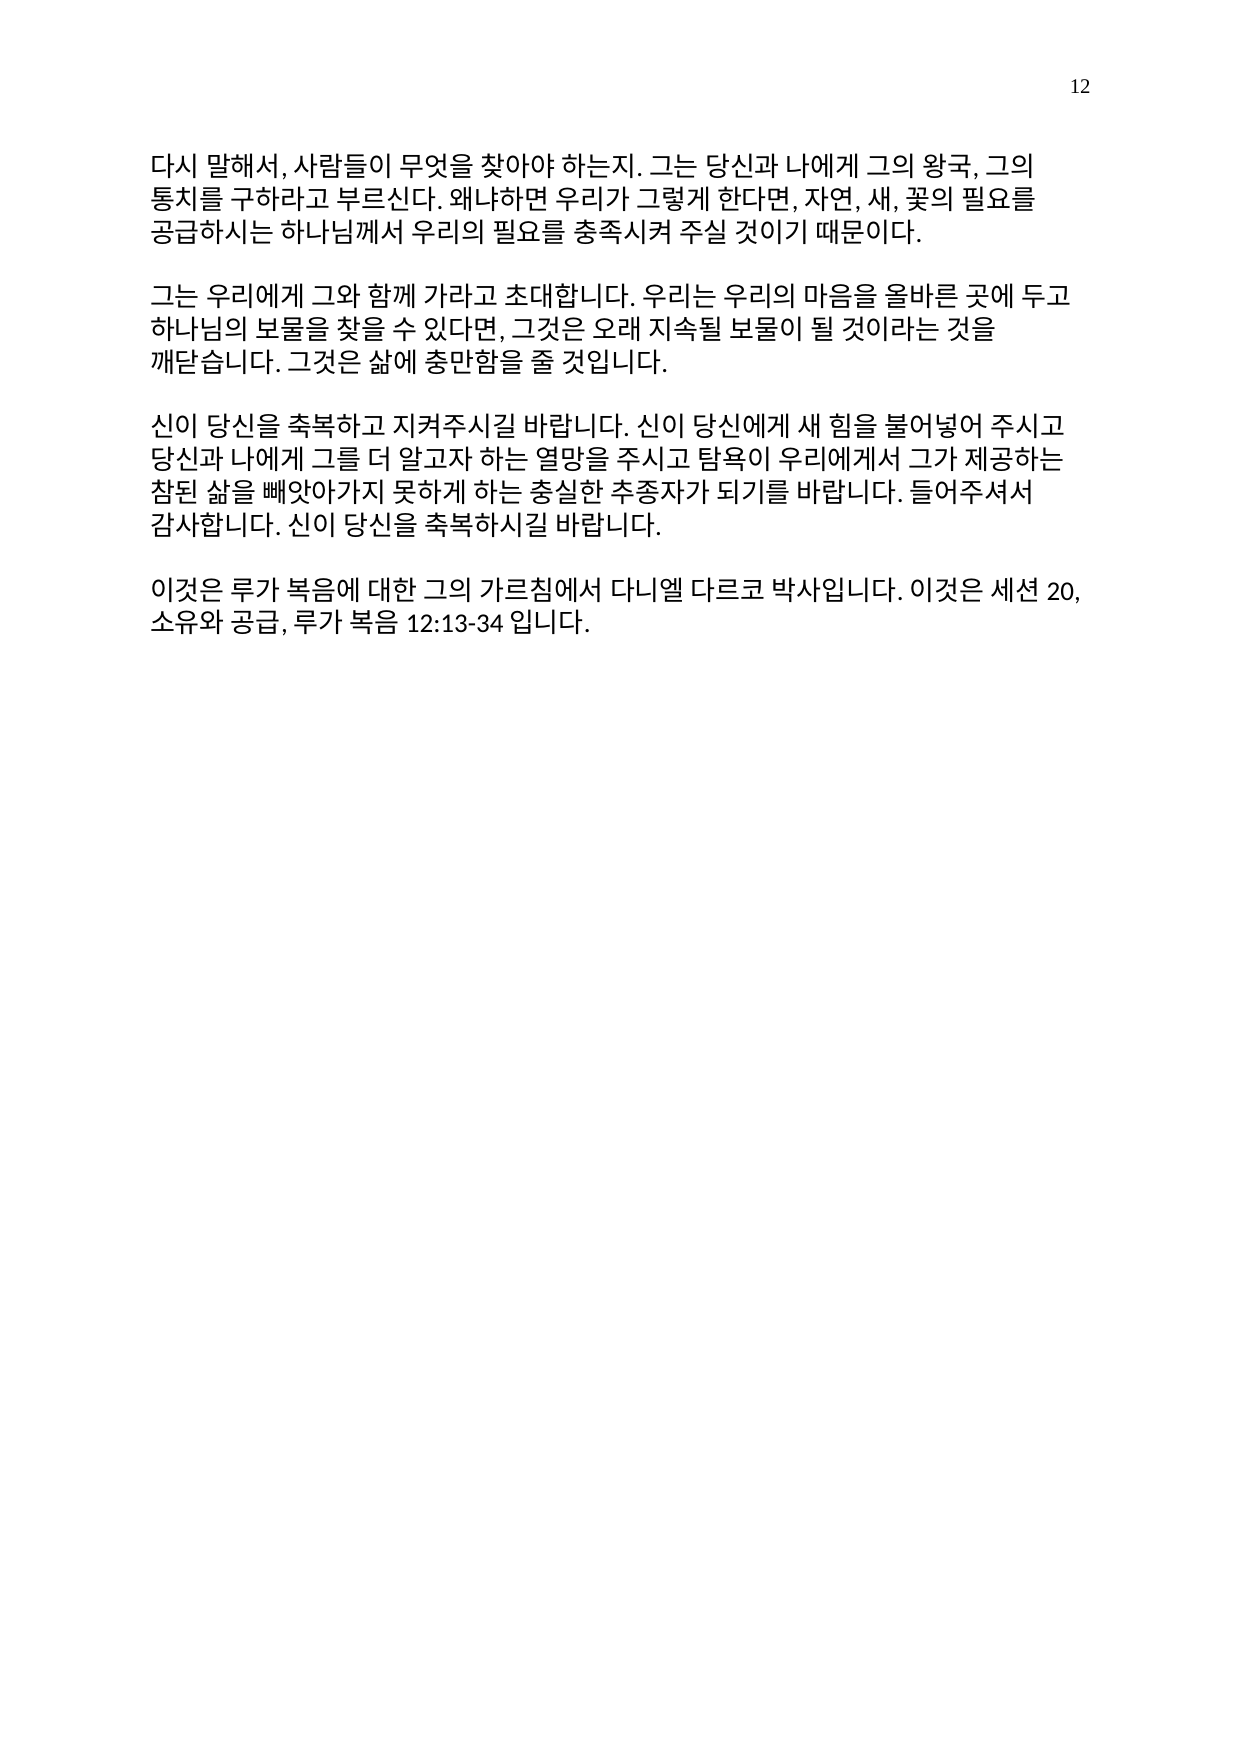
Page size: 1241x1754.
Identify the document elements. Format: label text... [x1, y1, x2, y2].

text 신이 당신을 축복하고 지켜주시길 바랍니다. 신이 당신에게 새 힘을 불어넣어 주시고 당신과 나에게 그를 더 알고자 하는 열망을 주시고 탐욕이 우리에게서 그가 제공하는 참된 삶을 빼앗아가지 못하게 하는 충실한 추종자가 되기를 바랍니다. 들어주셔서 감사합니다. 신이 당신을 축복하시길 바랍니다. [150, 410, 1090, 542]
text 그는 우리에게 그와 함께 가라고 초대합니다. 우리는 우리의 마음을 올바른 곳에 두고 하나님의 보물을 찾을 수 있다면, 그것은 오래 지속될 보물이 될 것이라는 것을 깨닫습니다. 그것은 삶에 충만함을 줄 것입니다. [150, 280, 1090, 379]
text 이것은 루가 복음에 대한 그의 가르침에서 다니엘 다르코 박사입니다. 이것은 세션 20, 소유와 공급, 루가 복음 12:13-34입니다. [150, 574, 1090, 664]
text 다시 말해서, 사람들이 무엇을 찾아야 하는지. 그는 당신과 나에게 그의 왕국, 그의 통치를 구하라고 부르신다. 왜냐하면 우리가 그렇게 한다면, 자연, 새, 꽃의 필요를 공급하시는 하나님께서 우리의 필요를 충족시켜 주실 것이기 때문이다. [150, 150, 1090, 249]
